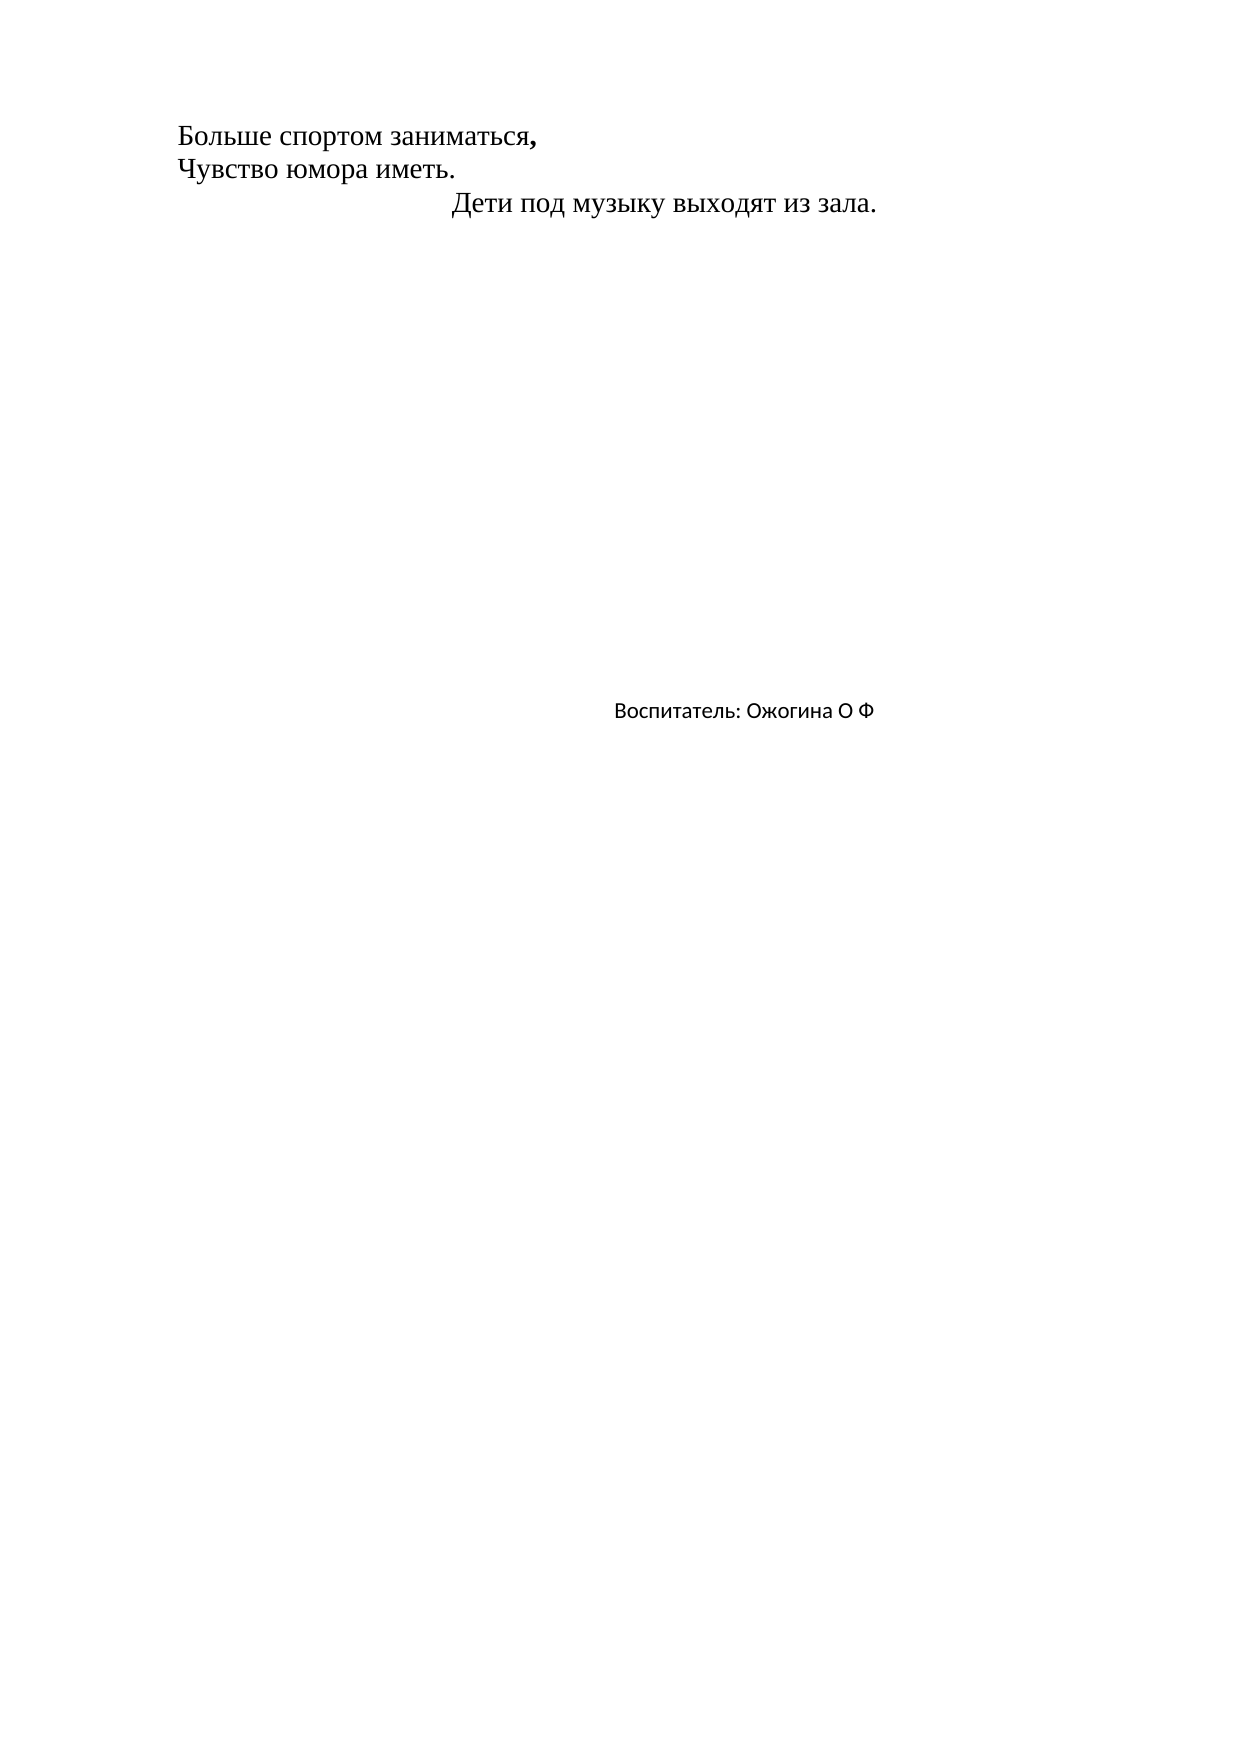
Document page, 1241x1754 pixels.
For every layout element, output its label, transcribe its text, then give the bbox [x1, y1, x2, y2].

text Воспитатель: Ожогина О Ф [177, 696, 1152, 724]
text Дети под музыку выходят из зала. [177, 185, 1152, 219]
text Чувство юмора иметь. [177, 152, 1152, 185]
text Больше спортом заниматься, [177, 118, 1152, 152]
